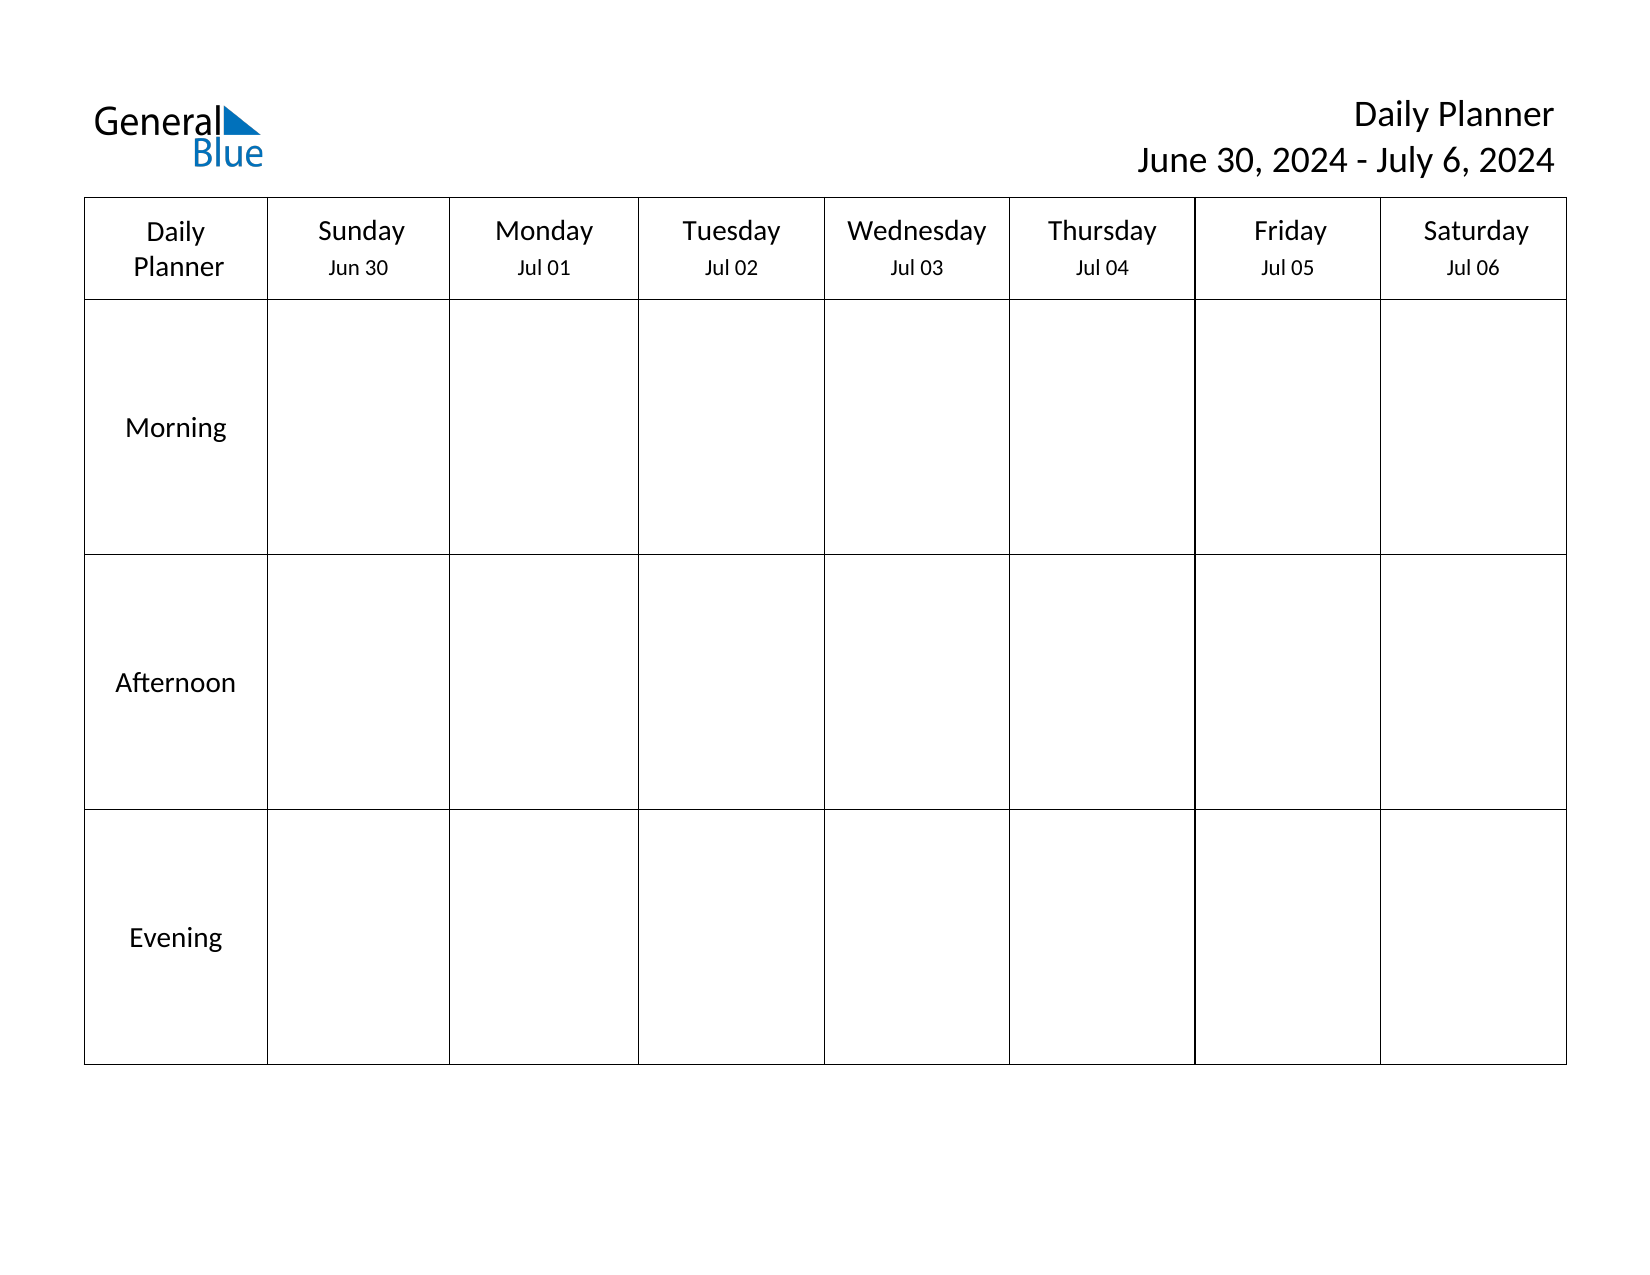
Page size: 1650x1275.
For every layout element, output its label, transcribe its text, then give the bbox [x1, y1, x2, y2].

picture [95, 105, 263, 167]
table_cell Saturday Jul 06 [1381, 198, 1566, 299]
table_cell [639, 555, 824, 809]
table_cell [639, 300, 824, 554]
table_cell [268, 300, 449, 554]
table_header [84, 75, 449, 197]
table_cell [825, 810, 1009, 1064]
table_cell [1381, 810, 1566, 1064]
table_cell [450, 300, 638, 554]
table_cell Evening [85, 810, 267, 1064]
table_cell Morning [85, 300, 267, 554]
table_cell [639, 810, 824, 1064]
table_cell Wednesday Jul 03 [825, 198, 1009, 299]
table_cell [1010, 555, 1194, 809]
table_cell Monday Jul 01 [450, 198, 638, 299]
table_cell Afternoon [85, 555, 267, 809]
table_cell [825, 555, 1009, 809]
table_cell [1196, 300, 1380, 554]
table_cell [1010, 300, 1194, 554]
table_cell [450, 555, 638, 809]
table_cell [1381, 300, 1566, 554]
table_header Daily Planner June 30, 2024 - July 6, 2024 [449, 75, 1566, 197]
table_cell [268, 555, 449, 809]
table_cell [268, 810, 449, 1064]
table_cell [1381, 555, 1566, 809]
table_cell Tuesday Jul 02 [639, 198, 824, 299]
table_cell [1196, 810, 1380, 1064]
table_cell Sunday Jun 30 [268, 198, 449, 299]
table_cell Thursday Jul 04 [1010, 198, 1194, 299]
table_cell [1196, 555, 1380, 809]
table_cell [825, 300, 1009, 554]
table_cell [450, 810, 638, 1064]
table_cell Daily Planner [85, 198, 267, 299]
table_cell Friday Jul 05 [1196, 198, 1380, 299]
table_cell [1010, 810, 1194, 1064]
